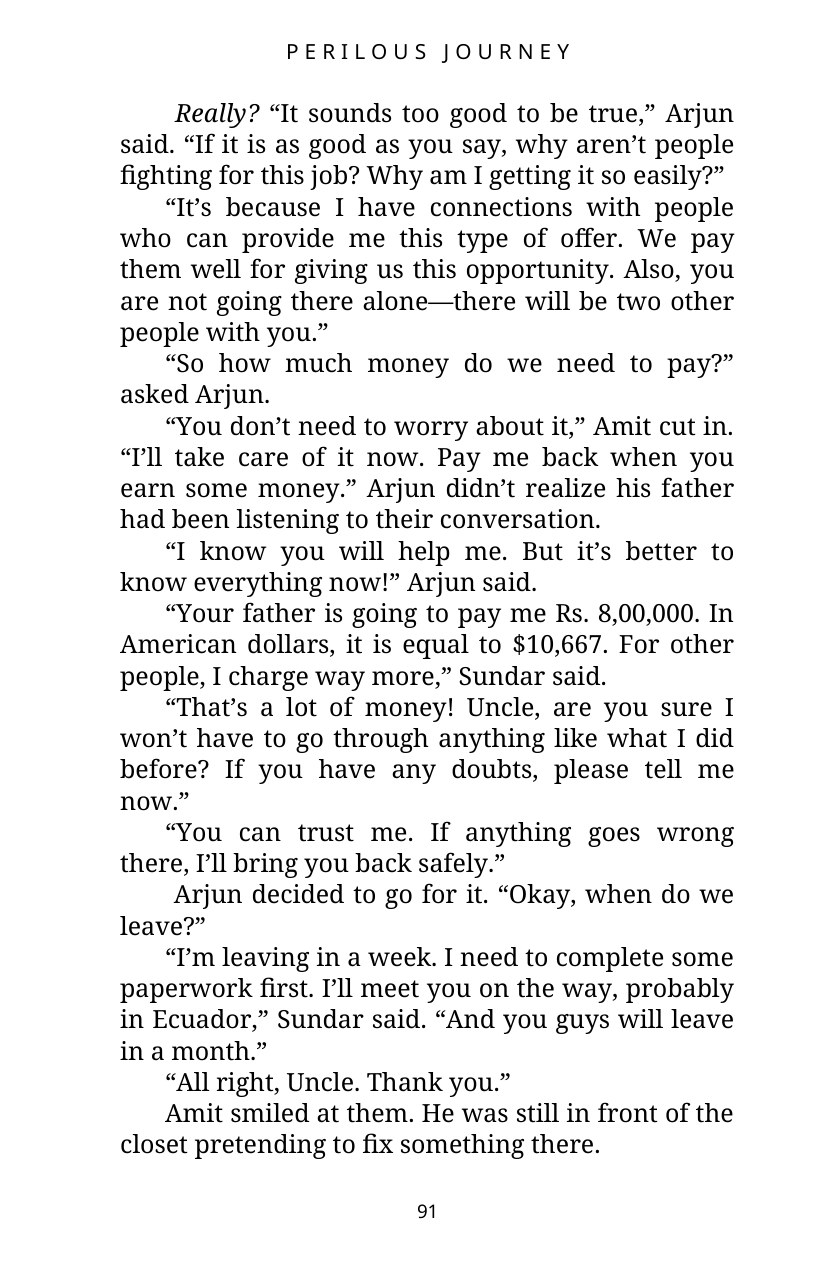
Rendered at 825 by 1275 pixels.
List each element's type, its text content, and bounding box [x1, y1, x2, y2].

list “You can trust me. If anything goes wrong there, I’ll bring you back safely.” [120, 816, 735, 879]
list “I know you will help me. But it’s better to know everything now!” Arjun said. [120, 535, 735, 597]
list “That’s a lot of money! Uncle, are you sure I won’t have to go through anything like what I did before? If you have any doubts, please tell me now.” [120, 691, 735, 816]
list “I’m leaving in a week. I need to complete some paperwork first. I’ll meet you on the way, probably in Ecuador,” Sundar said. “And you guys will leave in a month.” [120, 941, 735, 1066]
list “It’s because I have connections with people who can provide me this type of offer. We pay them well for giving us this opportunity. Also, you are not going there alone—there will be two other people with you.” [120, 191, 735, 347]
list Arjun decided to go for it. “Okay, when do we leave?” [120, 879, 735, 941]
list “All right, Uncle. Thank you.” [120, 1066, 735, 1097]
list Amit smiled at them. He was still in front of the closet pretending to fix something there. [120, 1097, 735, 1160]
list “So how much money do we need to pay?” asked Arjun. [120, 347, 735, 410]
list “You don’t need to worry about it,” Amit cut in. “I’ll take care of it now. Pay me back when you earn some money.” Arjun didn’t realize his father had been listening to their conversation. [120, 410, 735, 535]
list Really? “It sounds too good to be true,” Arjun said. “If it is as good as you say, why aren’t people fighting for this job? Why am I getting it so easily?” [120, 97, 735, 191]
list “Your father is going to pay me Rs. 8,00,000. In American dollars, it is equal to $10,667. For other people, I charge way more,” Sundar said. [120, 597, 735, 691]
